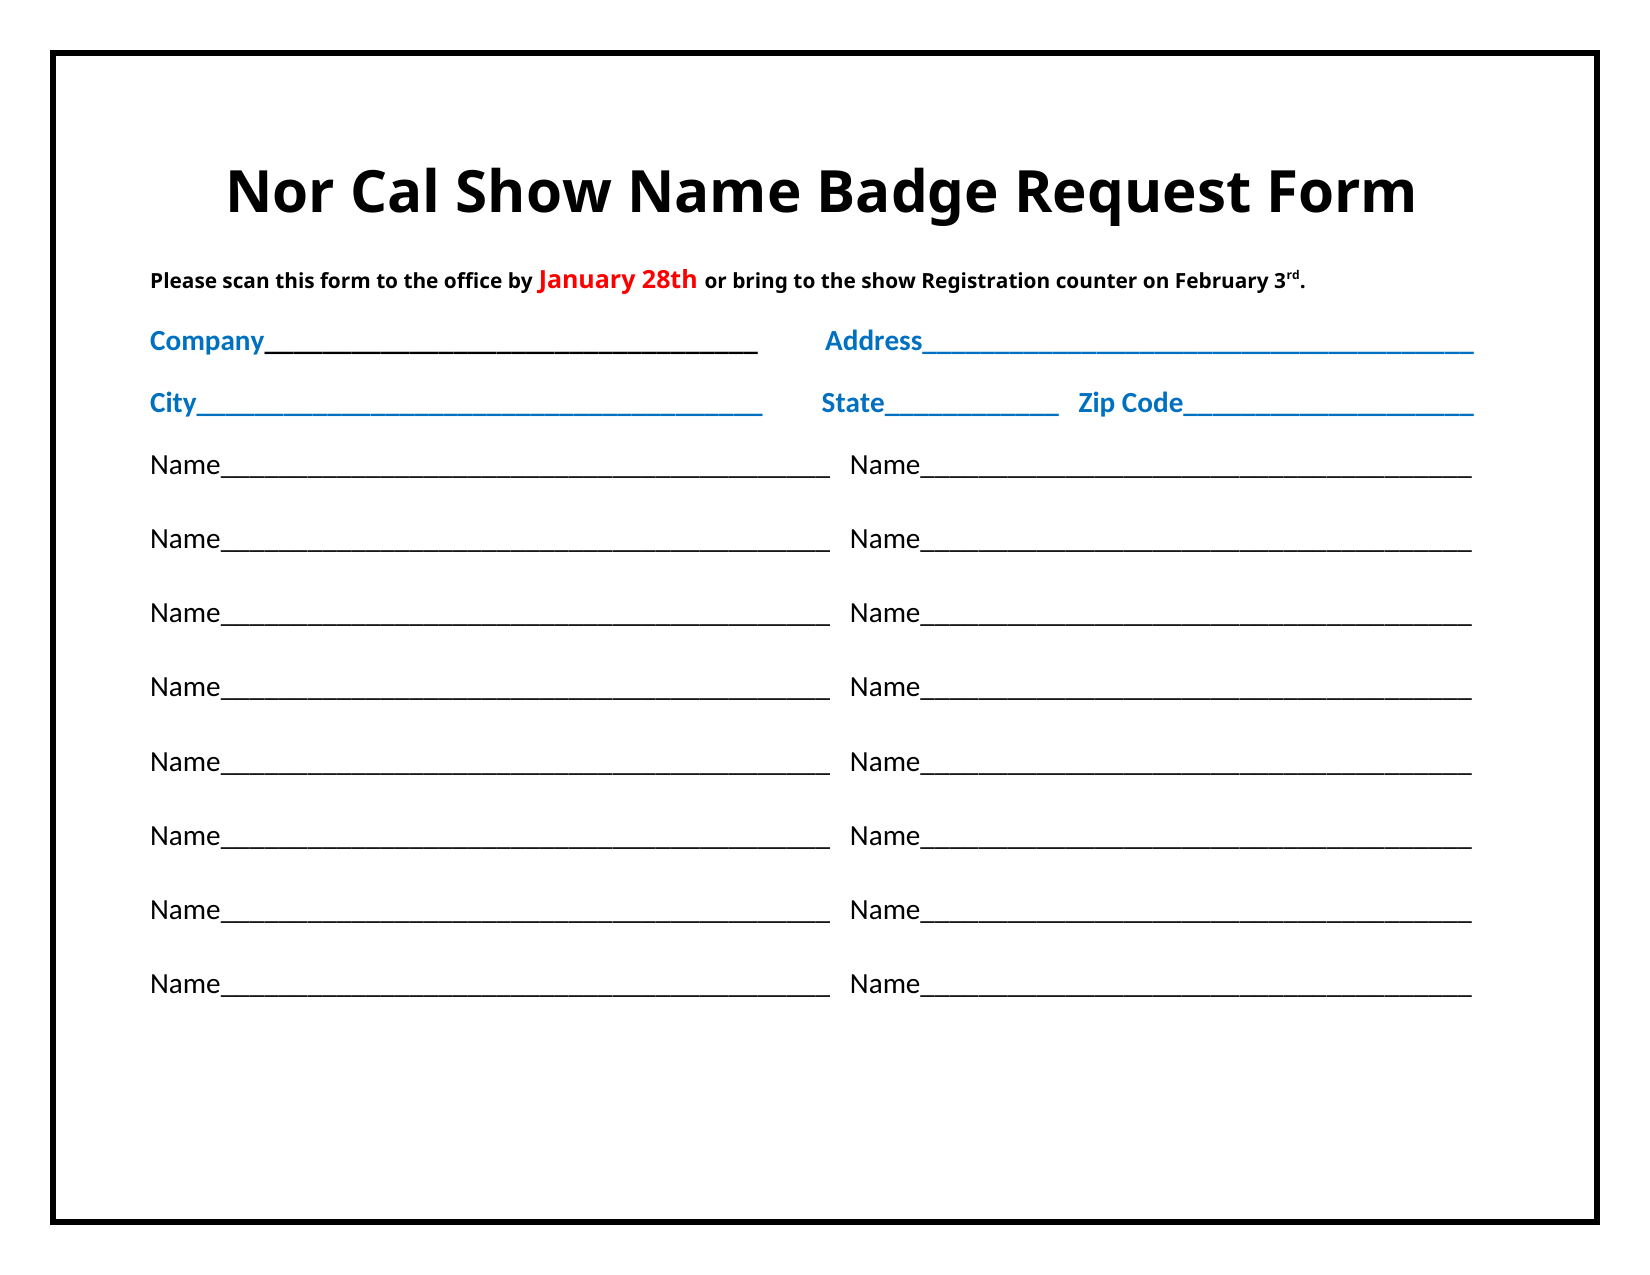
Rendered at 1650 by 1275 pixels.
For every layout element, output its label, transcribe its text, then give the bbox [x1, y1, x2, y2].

text Name__________________________________________ Name______________________________________ [150, 520, 1500, 556]
text City_______________________________________ State____________ Zip Code____________________ [150, 384, 1500, 419]
text Name__________________________________________ Name______________________________________ [150, 594, 1500, 630]
text Name__________________________________________ Name______________________________________ [150, 668, 1500, 704]
text Name__________________________________________ Name______________________________________ [150, 446, 1500, 481]
text Company__________________________________ Address______________________________________ [150, 322, 1500, 358]
text Name__________________________________________ Name______________________________________ [150, 817, 1500, 853]
text Name__________________________________________ Name______________________________________ [150, 891, 1500, 927]
text Name__________________________________________ Name______________________________________ [150, 966, 1500, 1001]
text Please scan this form to the office by January 28th or bring to the show Registration counter on February 3rd. [150, 262, 1500, 296]
text Nor Cal Show Name Badge Request Form [150, 150, 1500, 229]
text Name__________________________________________ Name______________________________________ [150, 743, 1500, 778]
